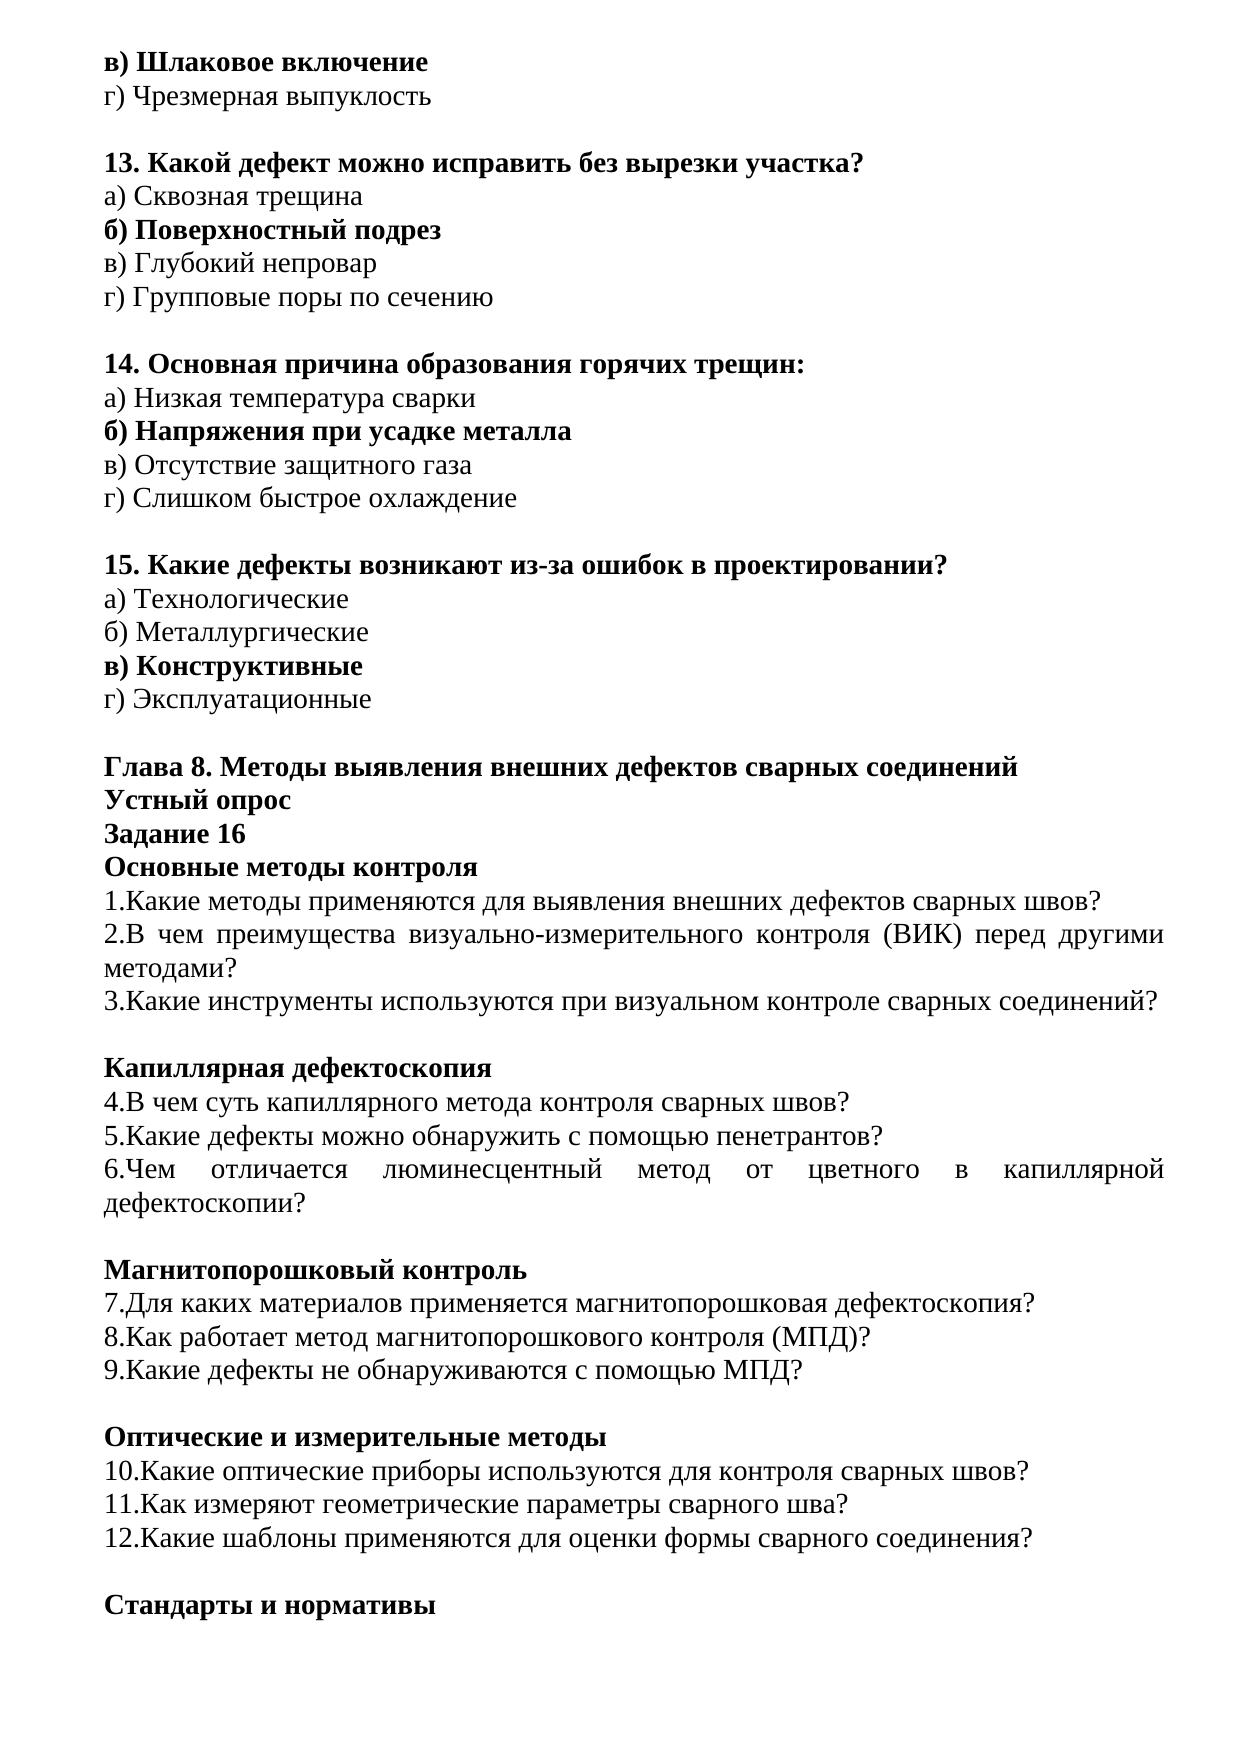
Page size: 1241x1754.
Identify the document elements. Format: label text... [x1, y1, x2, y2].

text 8.Как работает метод магнитопорошкового контроля (МПД)? [103, 1319, 1165, 1352]
text г) Чрезмерная выпуклость [103, 78, 1165, 111]
text 12.Какие шаблоны применяются для оценки формы сварного соединения? [103, 1520, 1165, 1554]
text 11.Как измеряют геометрические параметры сварного шва? [103, 1487, 1165, 1520]
text 9.Какие дефекты не обнаруживаются с помощью МПД? [103, 1352, 1165, 1386]
text Устный опрос [103, 782, 1165, 816]
text г) Эксплуатационные [103, 682, 1165, 715]
text 14. Основная причина образования горячих трещин: [103, 346, 1165, 380]
text б) Напряжения при усадке металла [103, 413, 1165, 447]
text Оптические и измерительные методы [103, 1419, 1165, 1453]
text 13. Какой дефект можно исправить без вырезки участка? [103, 145, 1165, 178]
text 2.В чем преимущества визуально-измерительного контроля (ВИК) перед другими методами? [103, 916, 1165, 983]
text г) Слишком быстрое охлаждение [103, 480, 1165, 514]
text в) Глубокий непровар [103, 246, 1165, 279]
text Основные методы контроля [103, 849, 1165, 883]
text в) Отсутствие защитного газа [103, 447, 1165, 480]
text 10.Какие оптические приборы используются для контроля сварных швов? [103, 1453, 1165, 1487]
text а) Низкая температура сварки [103, 380, 1165, 413]
text г) Групповые поры по сечению [103, 279, 1165, 313]
text Капиллярная дефектоскопия [103, 1051, 1165, 1084]
text 6.Чем отличается люминесцентный метод от цветного в капиллярной дефектоскопии? [103, 1151, 1165, 1218]
text 4.В чем суть капиллярного метода контроля сварных швов? [103, 1084, 1165, 1118]
text в) Конструктивные [103, 648, 1165, 682]
text Задание 16 [103, 816, 1165, 849]
text 7.Для каких материалов применяется магнитопорошковая дефектоскопия? [103, 1285, 1165, 1319]
text 5.Какие дефекты можно обнаружить с помощью пенетрантов? [103, 1118, 1165, 1151]
text 1.Какие методы применяются для выявления внешних дефектов сварных швов? [103, 883, 1165, 916]
text Магнитопорошковый контроль [103, 1252, 1165, 1285]
text б) Поверхностный подрез [103, 212, 1165, 246]
text 15. Какие дефекты возникают из-за ошибок в проектировании? [103, 547, 1165, 581]
text б) Металлургические [103, 614, 1165, 648]
text а) Технологические [103, 581, 1165, 614]
text в) Шлаковое включение [103, 44, 1165, 78]
text 3.Какие инструменты используются при визуальном контроле сварных соединений? [103, 983, 1165, 1017]
text а) Сквозная трещина [103, 178, 1165, 212]
text Глава 8. Методы выявления внешних дефектов сварных соединений [103, 749, 1165, 782]
text Стандарты и нормативы [103, 1587, 1165, 1621]
